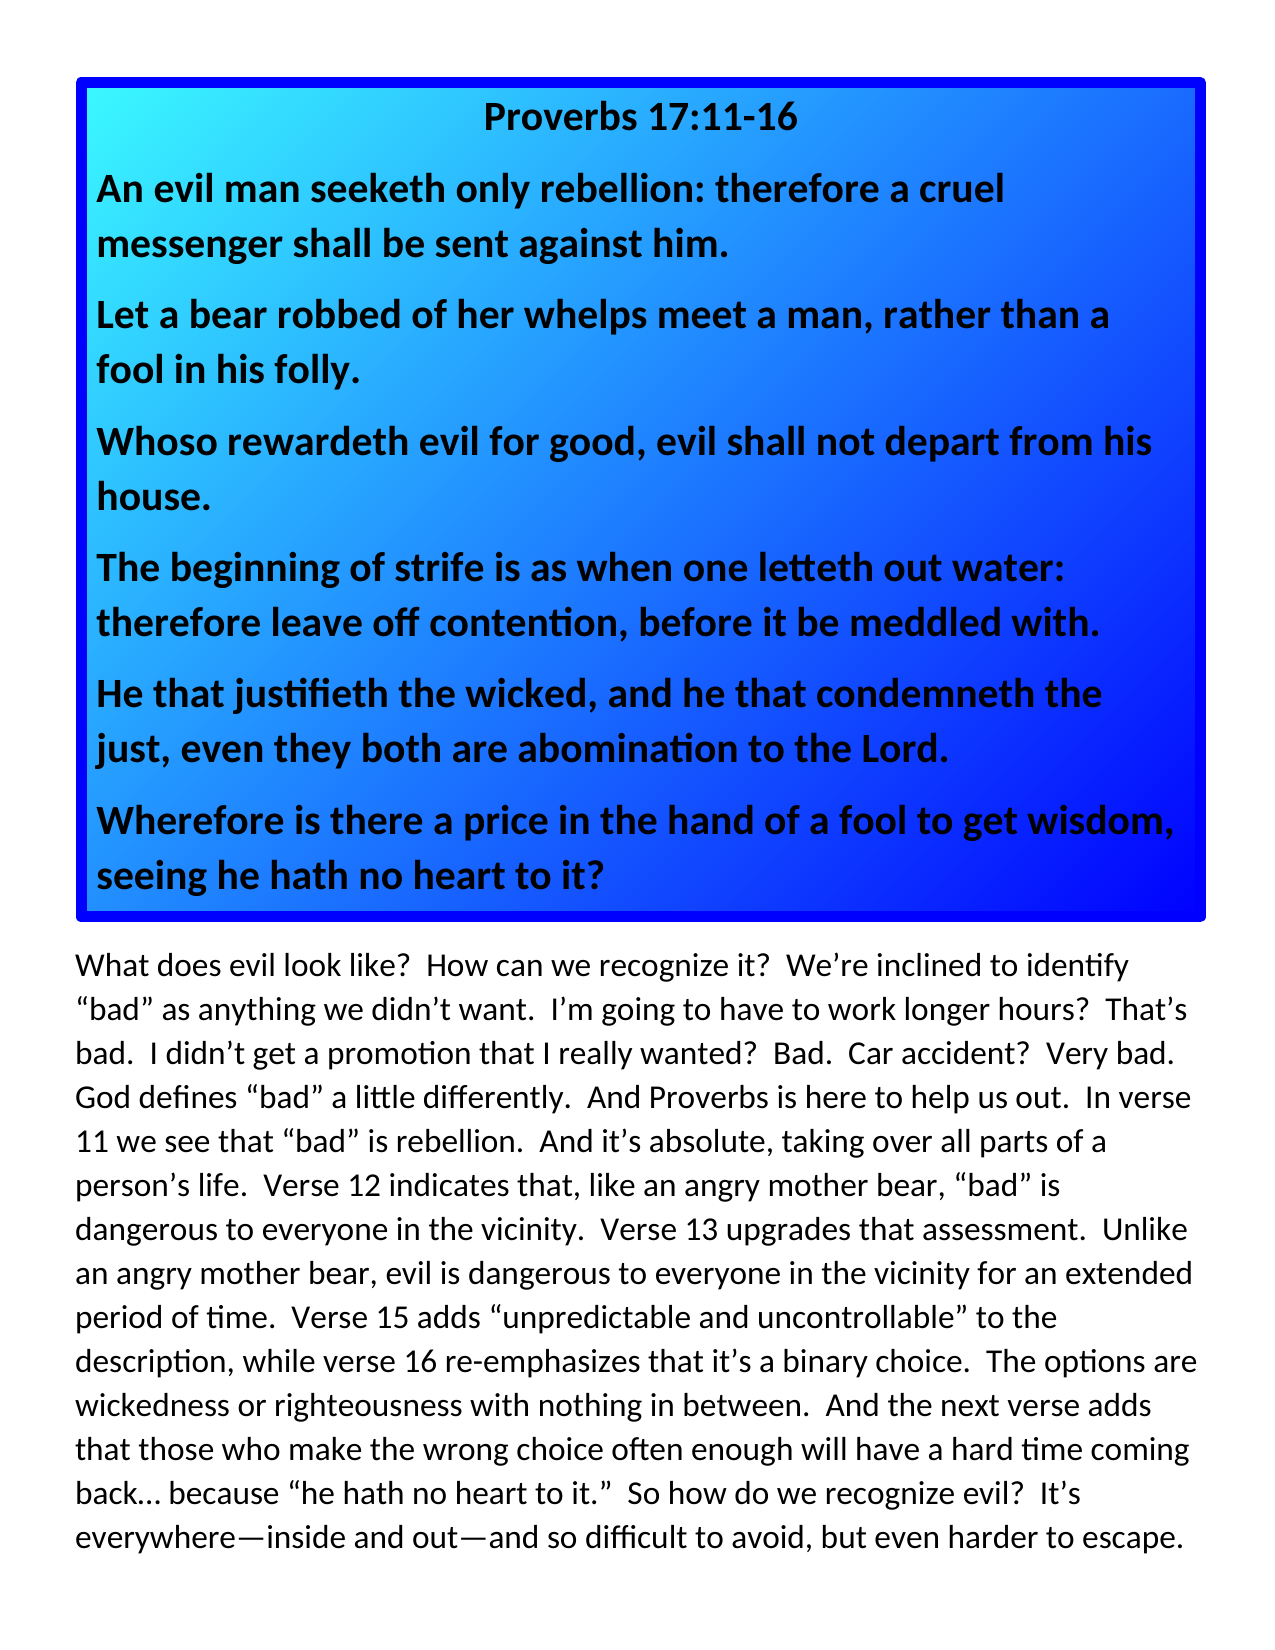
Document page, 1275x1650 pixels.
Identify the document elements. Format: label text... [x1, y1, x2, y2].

text What does evil look like? How can we recognize it? We’re inclined to identify “bad” as anything we didn’t want. I’m going to have to work longer hours? That’s bad. I didn’t get a promotion that I really wanted? Bad. Car accident? Very bad. God defines “bad” a little differently. And Proverbs is here to help us out. In verse 11 we see that “bad” is rebellion. And it’s absolute, taking over all parts of a person’s life. Verse 12 indicates that, like an angry mother bear, “bad” is dangerous to everyone in the vicinity. Verse 13 upgrades that assessment. Unlike an angry mother bear, evil is dangerous to everyone in the vicinity for an extended period of time. Verse 15 adds “unpredictable and uncontrollable” to the description, while verse 16 re-emphasizes that it’s a binary choice. The options are wickedness or righteousness with nothing in between. And the next verse adds that those who make the wrong choice often enough will have a hard time coming back… because “he hath no heart to it.” So how do we recognize evil? It’s everywhere—inside and out—and so difficult to avoid, but even harder to escape. [75, 944, 1200, 1557]
